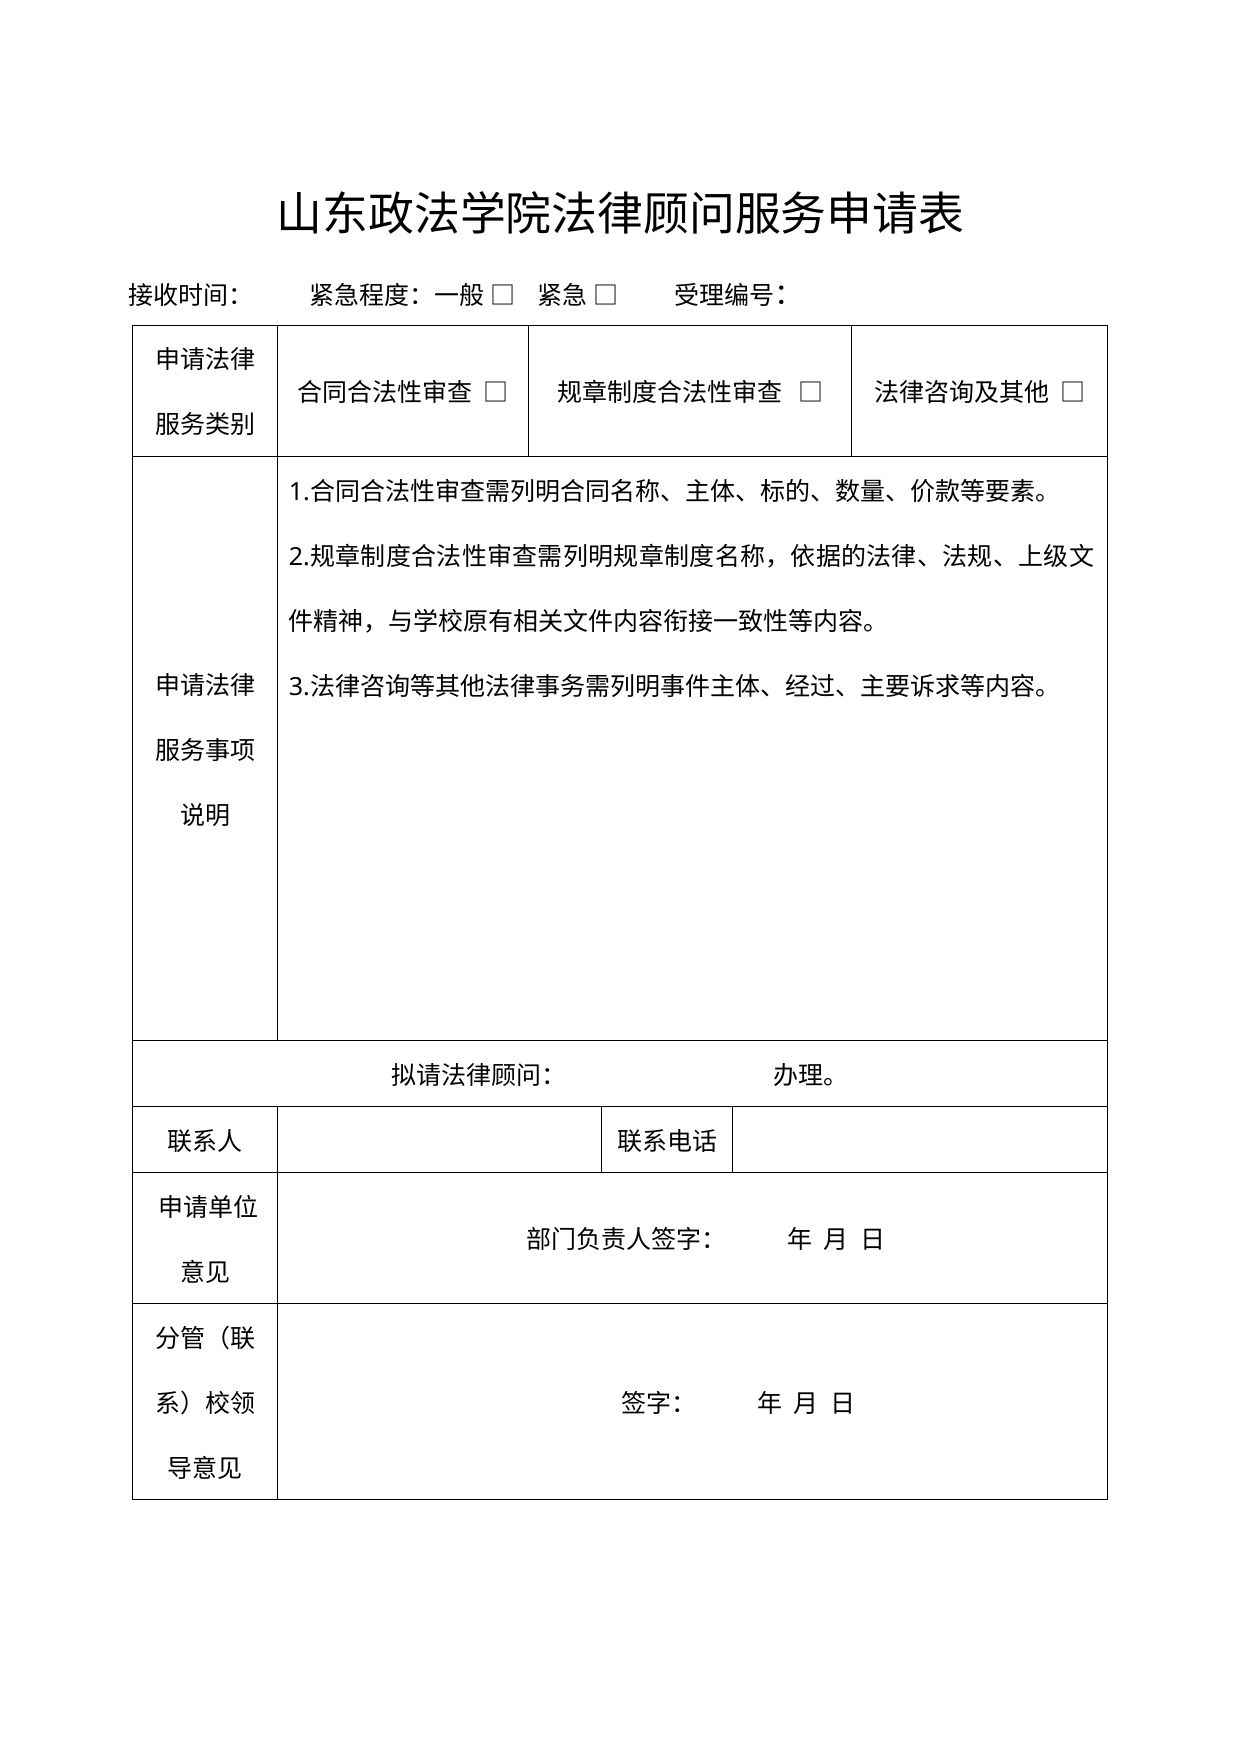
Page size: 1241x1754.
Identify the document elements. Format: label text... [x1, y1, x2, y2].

table_header 合同合法性审查 □ [278, 326, 528, 456]
table_header 法律咨询及其他 □ [852, 326, 1107, 456]
table_cell 申请法律服务事项说明 [133, 457, 277, 1040]
table_cell 拟请法律顾问： 办理。 [133, 1041, 1107, 1106]
table_cell [733, 1107, 1107, 1172]
table_cell 联系人 [133, 1107, 277, 1172]
table_cell [278, 1107, 601, 1172]
table_header 申请法律服务类别 [133, 326, 277, 456]
table_cell 部门负责人签字： 年 月 日 [278, 1173, 1107, 1303]
table_cell 签字： 年 月 日 [278, 1304, 1107, 1499]
text 接收时间： 紧急程度：一般 □ 紧急 □ 受理编号： [128, 259, 1053, 324]
table_header 规章制度合法性审查 □ [529, 326, 851, 456]
table_cell 申请单位意见 [133, 1173, 277, 1303]
table_cell 1.合同合法性审查需列明合同名称、主体、标的、数量、价款等要素。 2.规章制度合法性审查需列明规章制度名称，依据的法律、法规、上级文件精神，与学校原有相关文件内容衔接一致性等内容。 3.法律咨询等其他法律事务需列明事件主体、经过、主要诉求等内容。 [278, 457, 1107, 1040]
table_cell 联系电话 [602, 1107, 732, 1172]
table_cell 分管（联系）校领导意见 [133, 1304, 277, 1499]
text 山东政法学院法律顾问服务申请表 [187, 162, 1053, 259]
